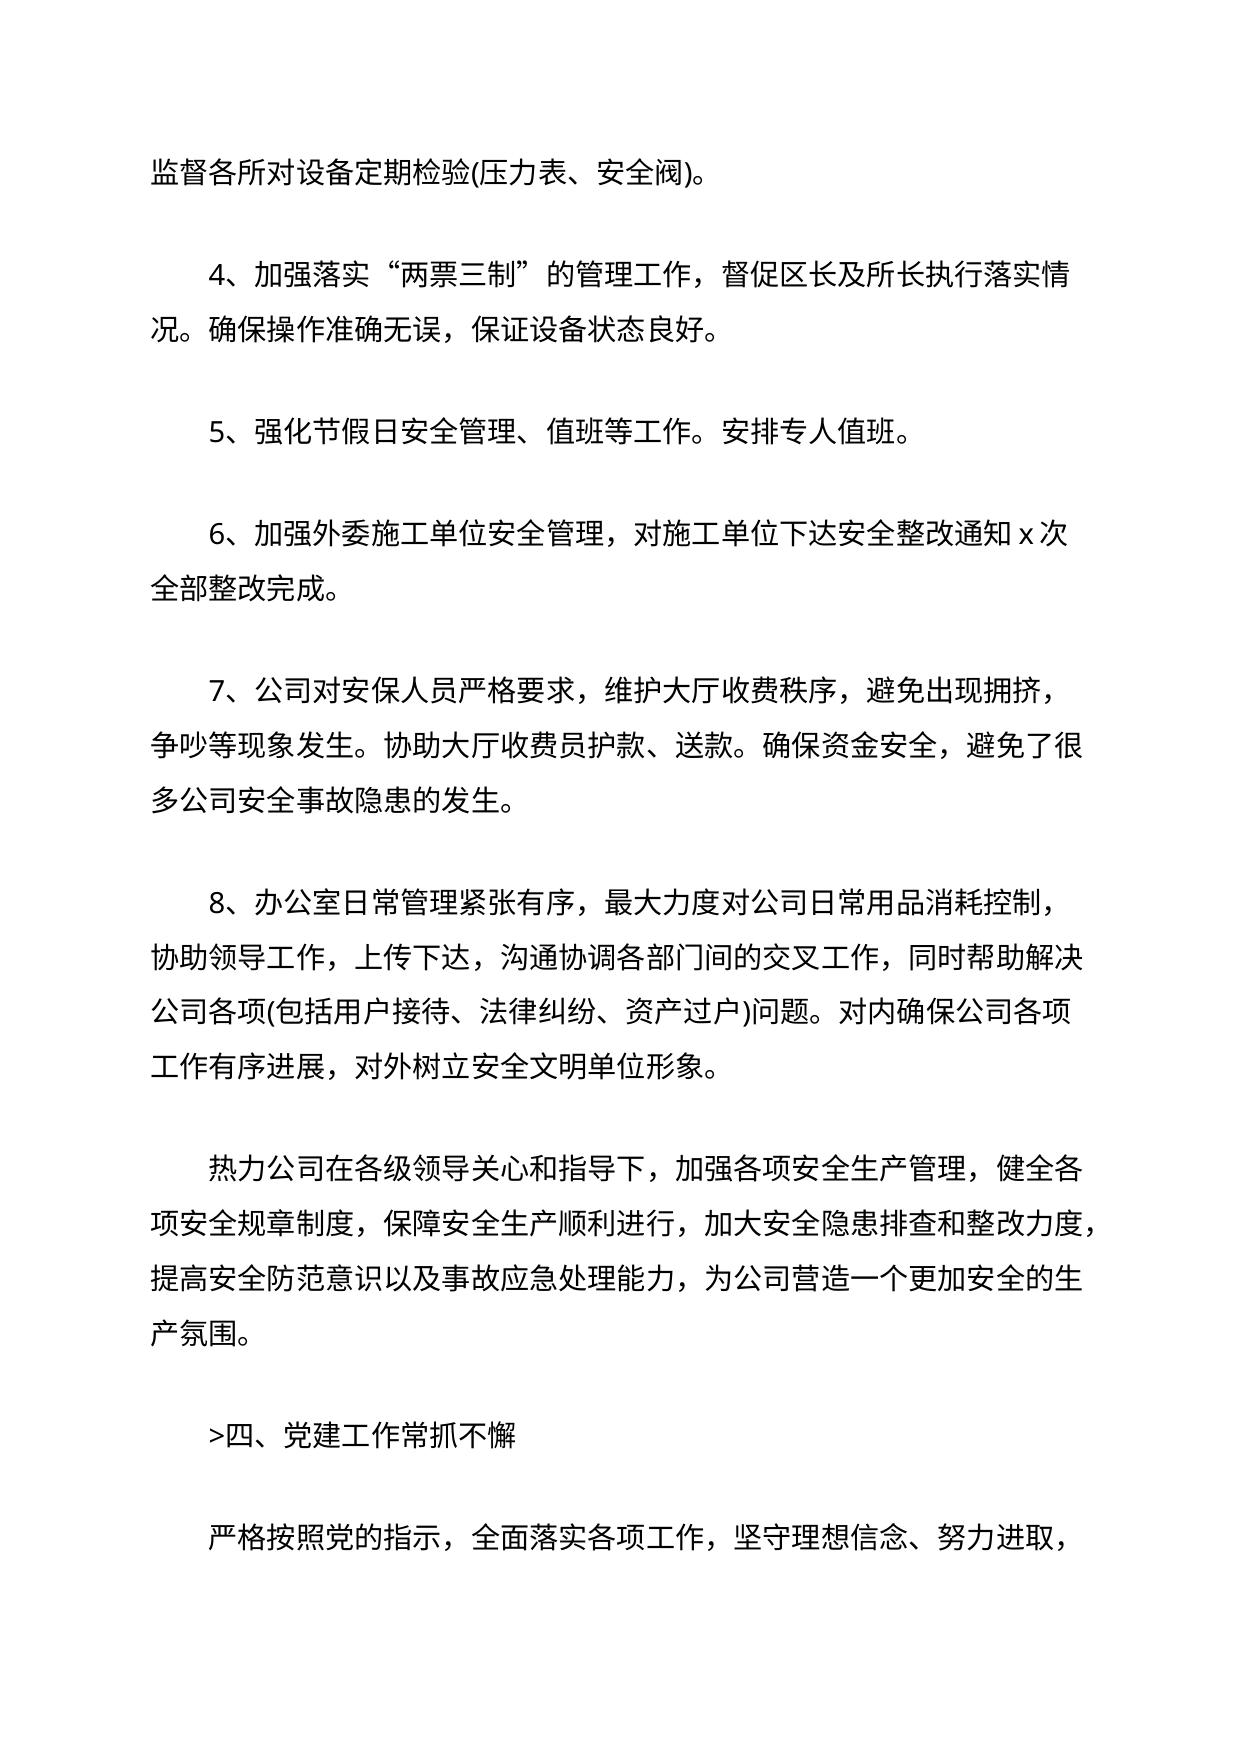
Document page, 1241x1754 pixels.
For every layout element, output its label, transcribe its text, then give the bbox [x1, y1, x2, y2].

text 热力公司在各级领导关心和指导下，加强各项安全生产管理，健全各项安全规章制度，保障安全生产顺利进行，加大安全隐患排查和整改力度，提高安全防范意识以及事故应急处理能力，为公司营造一个更加安全的生产氛围。 [150, 1146, 1090, 1353]
text 6、加强外委施工单位安全管理，对施工单位下达安全整改通知x次全部整改完成。 [150, 511, 1090, 608]
text 7、公司对安保人员严格要求，维护大厅收费秩序，避免出现拥挤，争吵等现象发生。协助大厅收费员护款、送款。确保资金安全，避免了很多公司安全事故隐患的发生。 [150, 667, 1090, 820]
text 8、办公室日常管理紧张有序，最大力度对公司日常用品消耗控制，协助领导工作，上传下达，沟通协调各部门间的交叉工作，同时帮助解决公司各项(包括用户接待、法律纠纷、资产过户)问题。对内确保公司各项工作有序进展，对外树立安全文明单位形象。 [150, 879, 1090, 1086]
text 4、加强落实“两票三制”的管理工作，督促区长及所长执行落实情况。确保操作准确无误，保证设备状态良好。 [150, 252, 1090, 349]
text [150, 1514, 1090, 1557]
text 5、强化节假日安全管理、值班等工作。安排专人值班。 [150, 409, 1090, 451]
text >四、党建工作常抓不懈 [150, 1412, 1090, 1455]
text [150, 150, 1090, 192]
